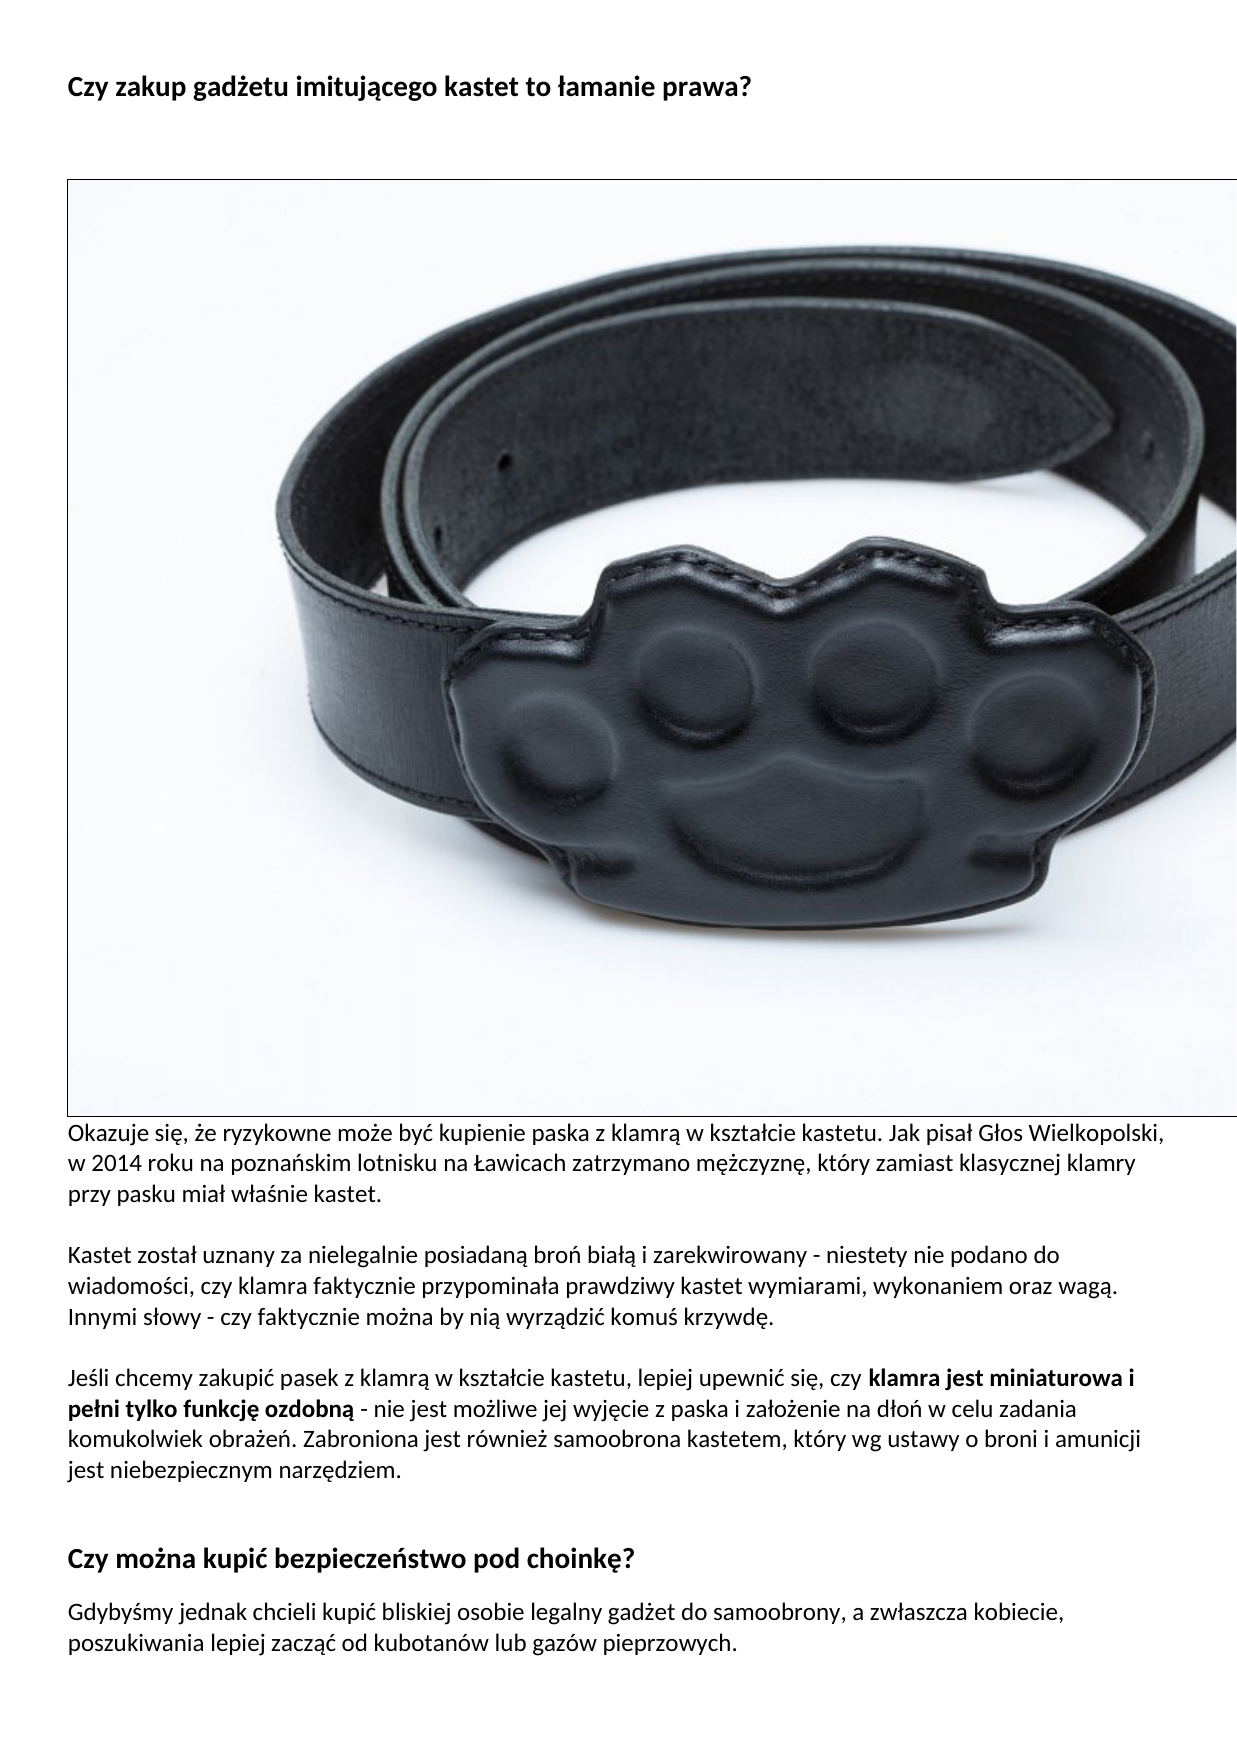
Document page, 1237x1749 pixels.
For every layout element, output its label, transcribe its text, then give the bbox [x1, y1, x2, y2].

text Kastet został uznany za nielegalnie posiadaną broń białą i zarekwirowany - niestety nie podano do wiadomości, czy klamra faktycznie przypominała prawdziwy kastet wymiarami, wykonaniem oraz wagą. Innymi słowy - czy faktycznie można by nią wyrządzić komuś krzywdę. [68, 1240, 1169, 1331]
picture [68, 180, 1237, 1116]
text Jeśli chcemy zakupić pasek z klamrą w kształcie kastetu, lepiej upewnić się, czy klamra jest miniaturowa i pełni tylko funkcję ozdobną - nie jest możliwe jej wyjęcie z paska i założenie na dłoń w celu zadania komukolwiek obrażeń. Zabroniona jest również samoobrona kastetem, który wg ustawy o broni i amunicji jest niebezpiecznym narzędziem. [68, 1362, 1169, 1484]
text Okazuje się, że ryzykowne może być kupienie paska z klamrą w kształcie kastetu. Jak pisał Głos Wielkopolski, w 2014 roku na poznańskim lotnisku na Ławicach zatrzymano mężczyznę, który zamiast klasycznej klamry przy pasku miał właśnie kastet. [68, 1117, 1169, 1208]
text Czy zakup gadżetu imitującego kastet to łamanie prawa? [68, 68, 1169, 103]
text Czy można kupić bezpieczeństwo pod choinkę? [68, 1540, 1169, 1575]
text Gdybyśmy jednak chcieli kupić bliskiej osobie legalny gadżet do samoobrony, a zwłaszcza kobiecie, poszukiwania lepiej zacząć od kubotanów lub gazów pieprzowych. [68, 1596, 1169, 1657]
